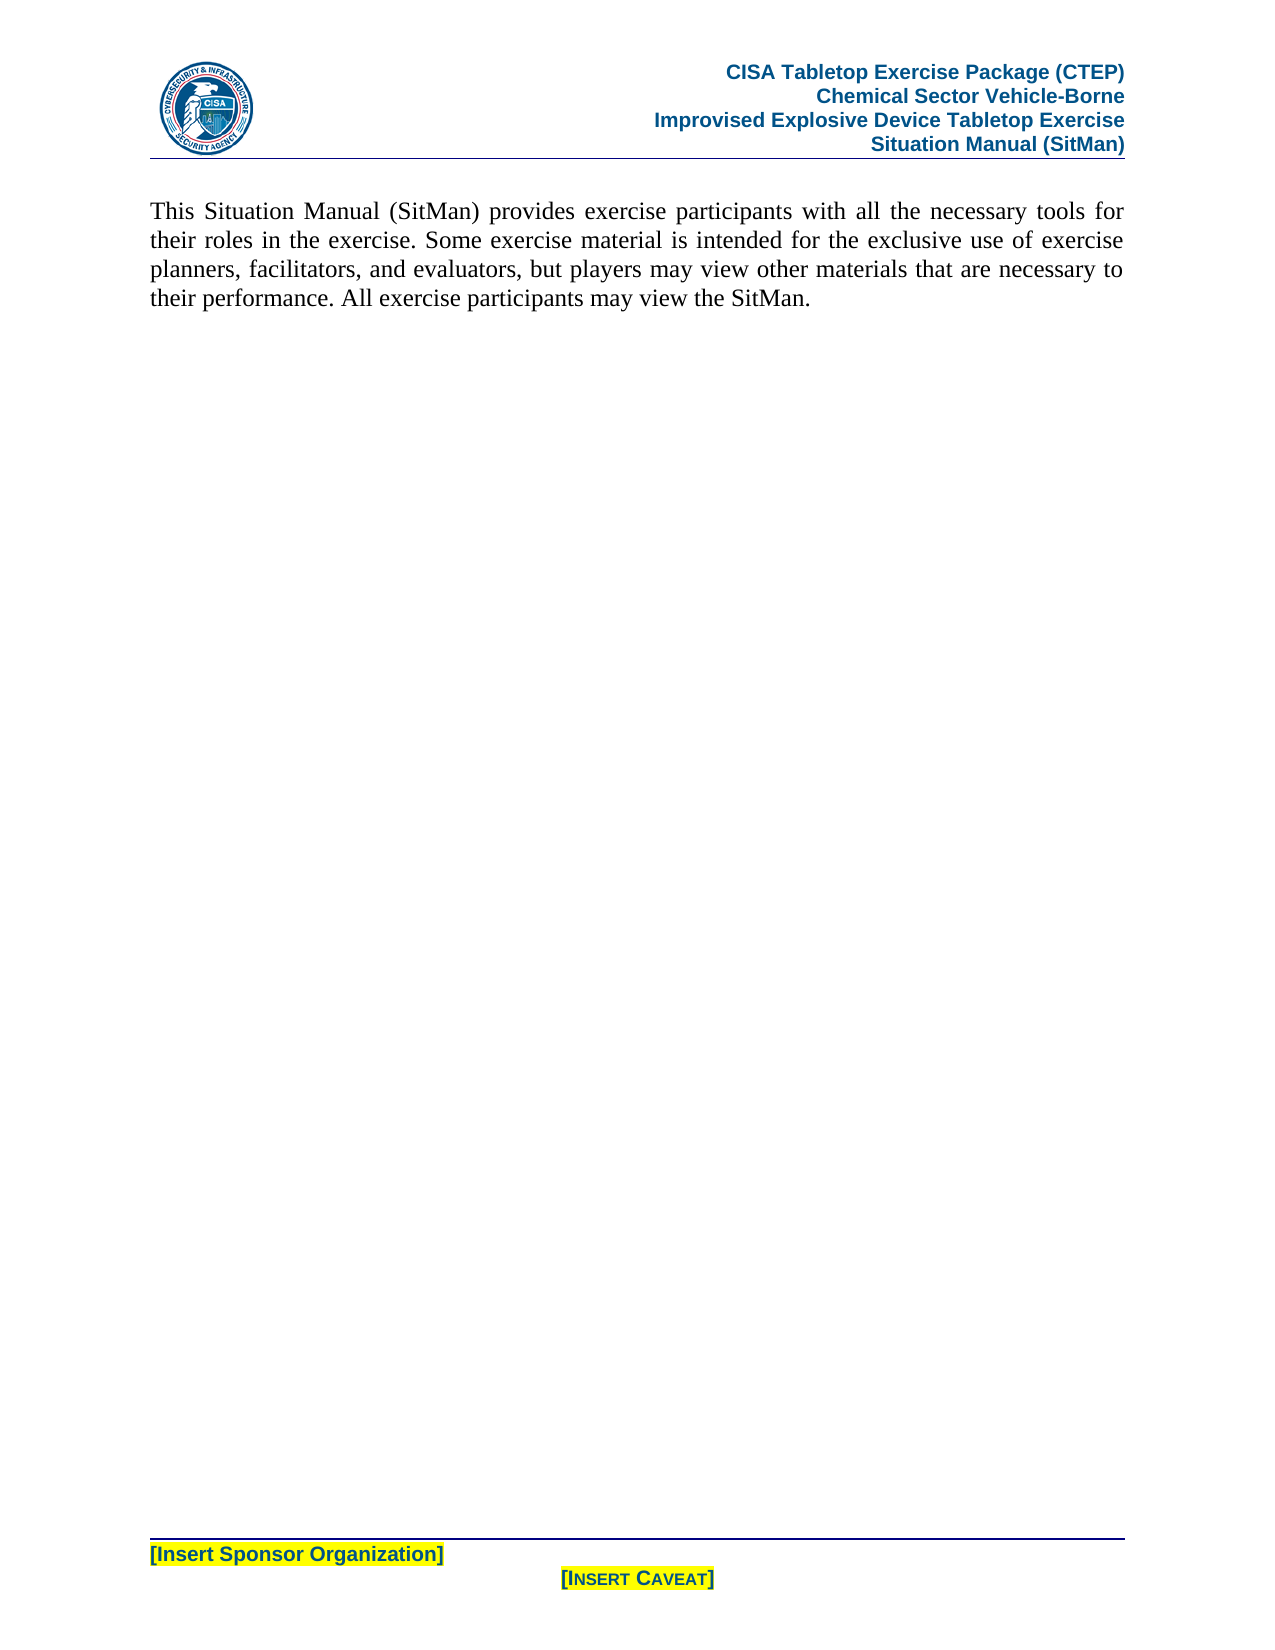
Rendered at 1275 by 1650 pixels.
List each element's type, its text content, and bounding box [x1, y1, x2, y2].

picture [158, 61, 254, 156]
text This Situation Manual (SitMan) provides exercise participants with all the necessary tools for their roles in the exercise. Some exercise material is intended for the exclusive use of exercise planners, facilitators, and evaluators, but players may view other materials that are necessary to their performance. All exercise participants may view the SitMan. [150, 196, 1125, 311]
